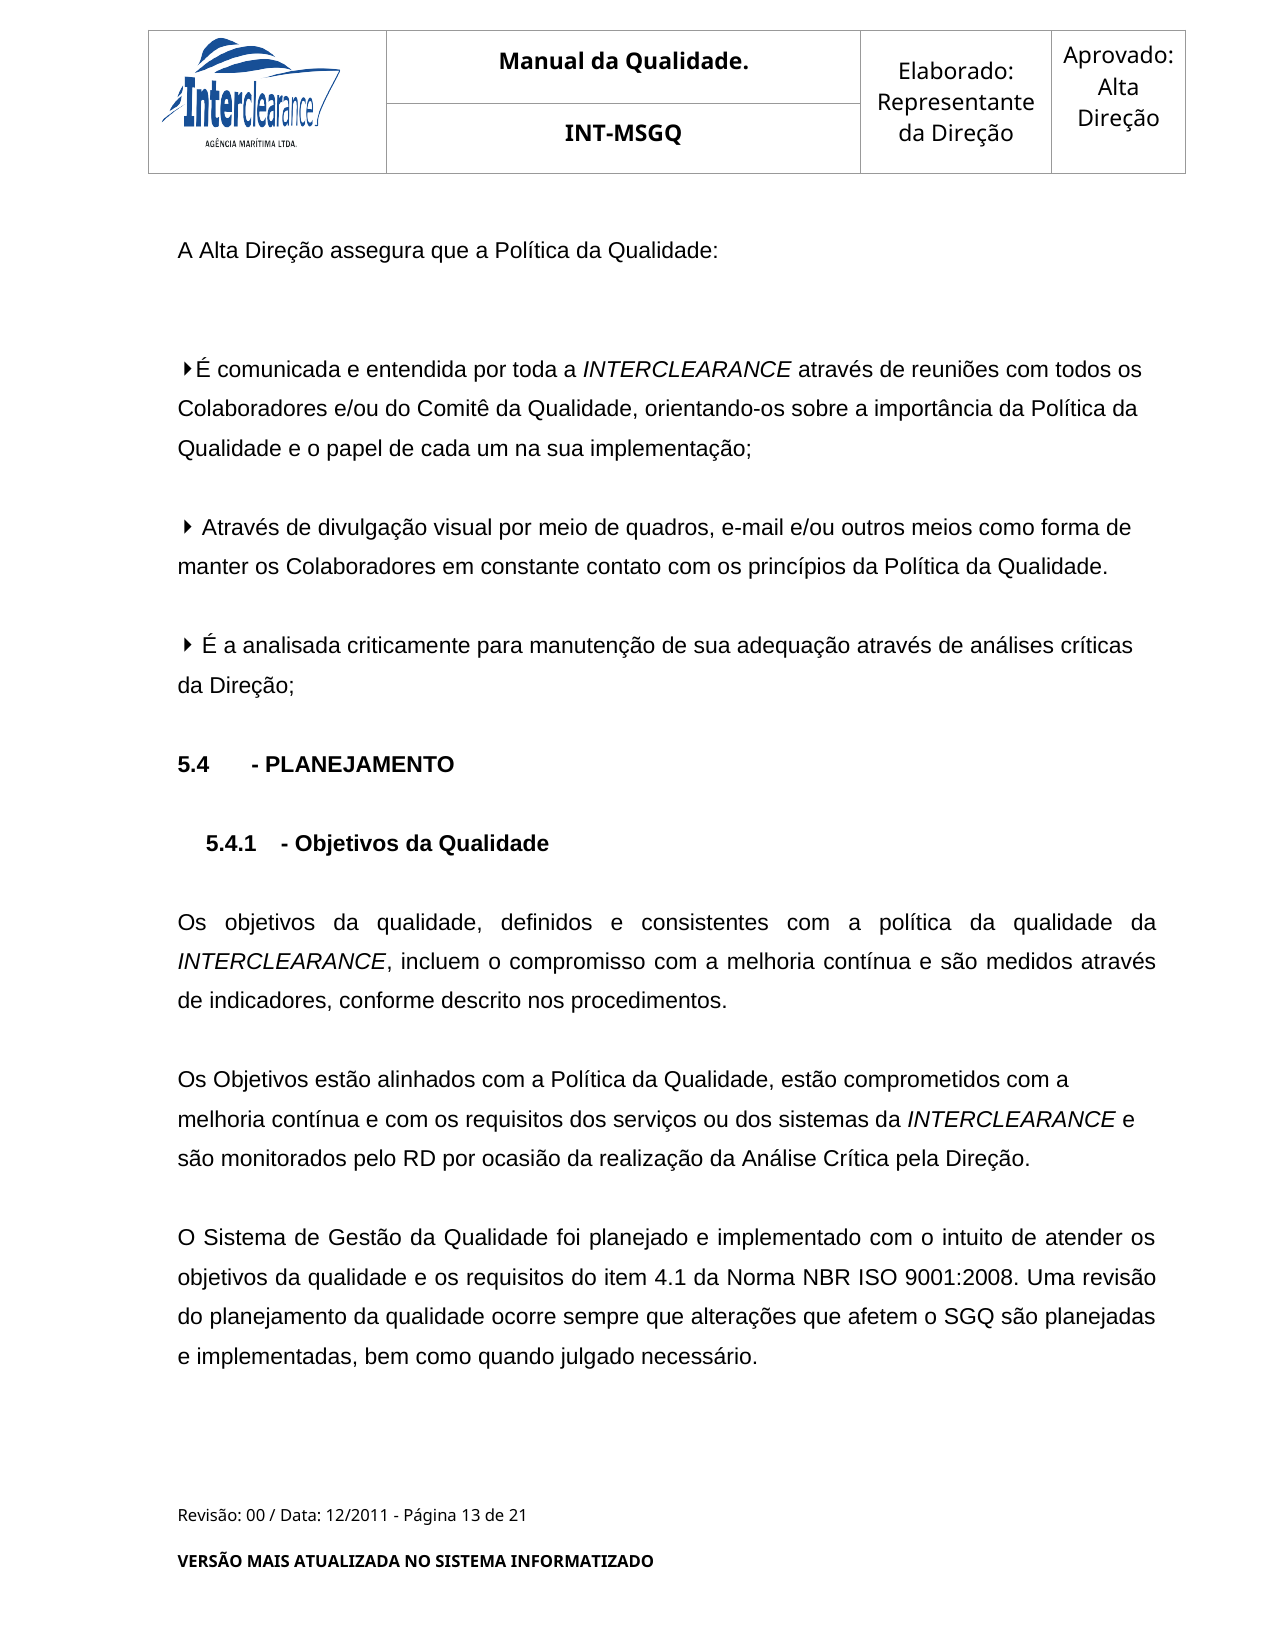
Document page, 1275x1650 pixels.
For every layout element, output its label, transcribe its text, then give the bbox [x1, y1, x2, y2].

list - Objetivos da Qualidade [206, 829, 1157, 856]
text A Alta Direção assegura que a Política da Qualidade: [177, 237, 1157, 264]
text É a analisada criticamente para manutenção de sua adequação através de análises críticas da Direção; [177, 632, 1157, 698]
list - PLANEJAMENTO [177, 751, 1275, 777]
text Os objetivos da qualidade, definidos e consistentes com a política da qualidade da INTERCLEARANCE, incluem o compromisso com a melhoria contínua e são medidos através de indicadores, conforme descrito nos procedimentos. [177, 908, 1157, 1014]
text Os Objetivos estão alinhados com a Política da Qualidade, estão comprometidos com a melhoria contínua e com os requisitos dos serviços ou dos sistemas da INTERCLEARANCE e são monitorados pelo RD por ocasião da realização da Análise Crítica pela Direção. [177, 1066, 1157, 1172]
text É comunicada e entendida por toda a INTERCLEARANCE através de reuniões com todos os Colaboradores e/ou do Comitê da Qualidade, orientando-os sobre a importância da Política da Qualidade e o papel de cada um na sua implementação; [177, 356, 1157, 461]
text O Sistema de Gestão da Qualidade foi planejado e implementado com o intuito de atender os objetivos da qualidade e os requisitos do item 4.1 da Norma NBR ISO 9001:2008. Uma revisão do planejamento da qualidade ocorre sempre que alterações que afetem o SGQ são planejadas e implementadas, bem como quando julgado necessário. [177, 1224, 1157, 1369]
text Através de divulgação visual por meio de quadros, e-mail e/ou outros meios como forma de manter os Colaboradores em constante contato com os princípios da Política da Qualidade. [177, 514, 1157, 579]
